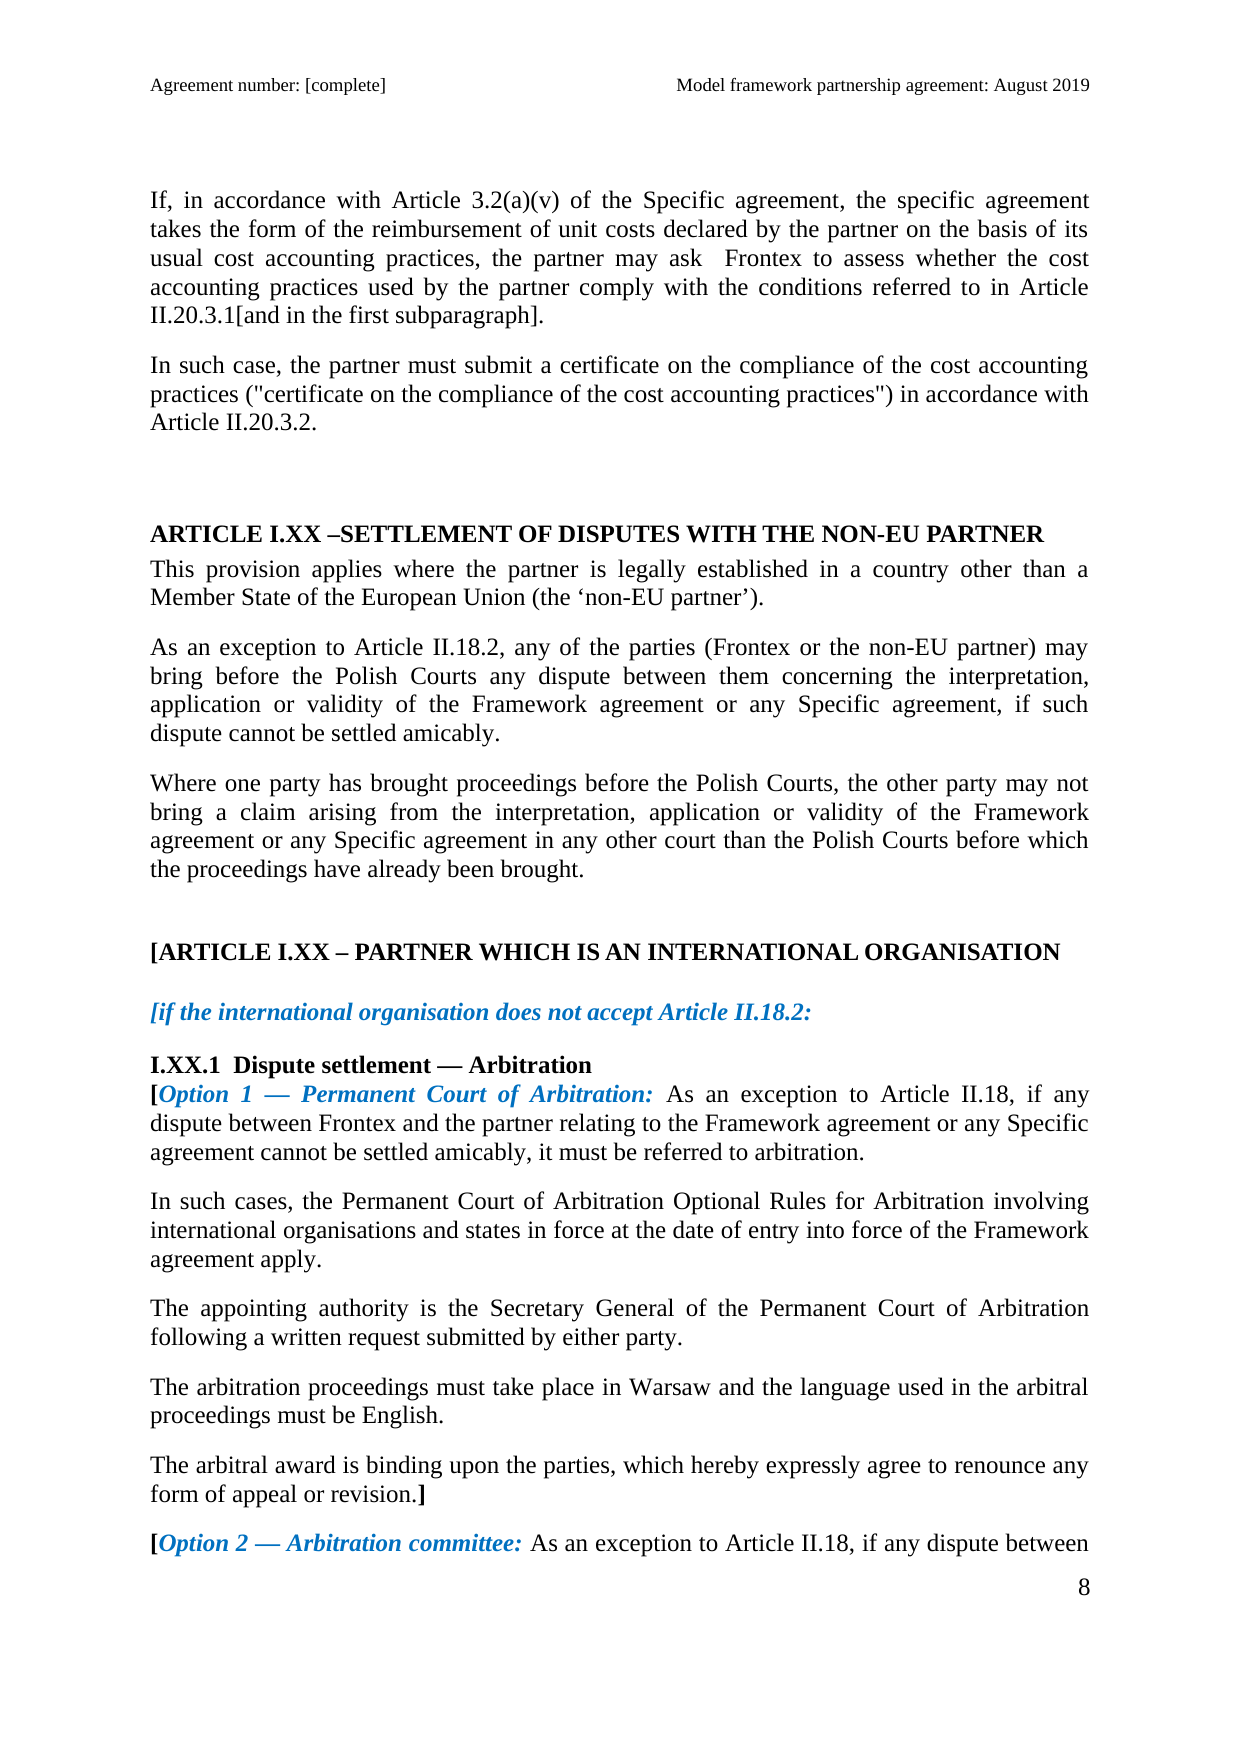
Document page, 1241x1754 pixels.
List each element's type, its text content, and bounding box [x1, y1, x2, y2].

text In such case, the partner must submit a certificate on the compliance of the cost accounting practices ("certificate on the compliance of the cost accounting practices") in accordance with Article II.20.3.2. [150, 350, 1090, 436]
text The appointing authority is the Secretary General of the Permanent Court of Arbitration following a written request submitted by either party. [150, 1293, 1090, 1351]
text The arbitration proceedings must take place in Warsaw and the language used in the arbitral proceedings must be English. [150, 1372, 1090, 1429]
text The arbitral award is binding upon the parties, which hereby expressly agree to renounce any form of appeal or revision.] [150, 1450, 1090, 1507]
text As an exception to Article II.18.2, any of the parties (Frontex or the non-EU partner) may bring before the Polish Courts any dispute between them concerning the interpretation, application or validity of the Framework agreement or any Specific agreement, if such dispute cannot be settled amicably. [150, 632, 1090, 747]
text Where one party has brought proceedings before the Polish Courts, the other party may not bring a claim arising from the interpretation, application or validity of the Framework agreement or any Specific agreement in any other court than the Polish Courts before which the proceedings have already been brought. [150, 768, 1090, 883]
text [Option 1 — Permanent Court of Arbitration: As an exception to Article II.18, if any dispute between Frontex and the partner relating to the Framework agreement or any Specific agreement cannot be settled amicably, it must be referred to arbitration. [150, 1079, 1090, 1165]
text [if the international organisation does not accept Article II.18.2: [150, 997, 1090, 1025]
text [150, 1528, 1090, 1557]
text In such cases, the Permanent Court of Arbitration Optional Rules for Arbitration involving international organisations and states in force at the date of entry into force of the Framework agreement apply. [150, 1186, 1090, 1272]
subtitle ARTICLE I.XX –SETTLEMENT OF DISPUTES WITH THE NON-EU PARTNER [150, 519, 1090, 547]
subtitle [ARTICLE I.XX – PARTNER WHICH IS AN INTERNATIONAL ORGANISATION [150, 937, 1090, 965]
subtitle I.XX.1 Dispute settlement — Arbitration [150, 1050, 1090, 1079]
text If, in accordance with Article 3.2(a)(v) of the Specific agreement, the specific agreement takes the form of the reimbursement of unit costs declared by the partner on the basis of its usual cost accounting practices, the partner may ask Frontex to assess whether the cost accounting practices used by the partner comply with the conditions referred to in Article II.20.3.1[and in the first subparagraph]. [150, 185, 1090, 329]
text This provision applies where the partner is legally established in a country other than a Member State of the European Union (the ‘non-EU partner’). [150, 554, 1090, 611]
